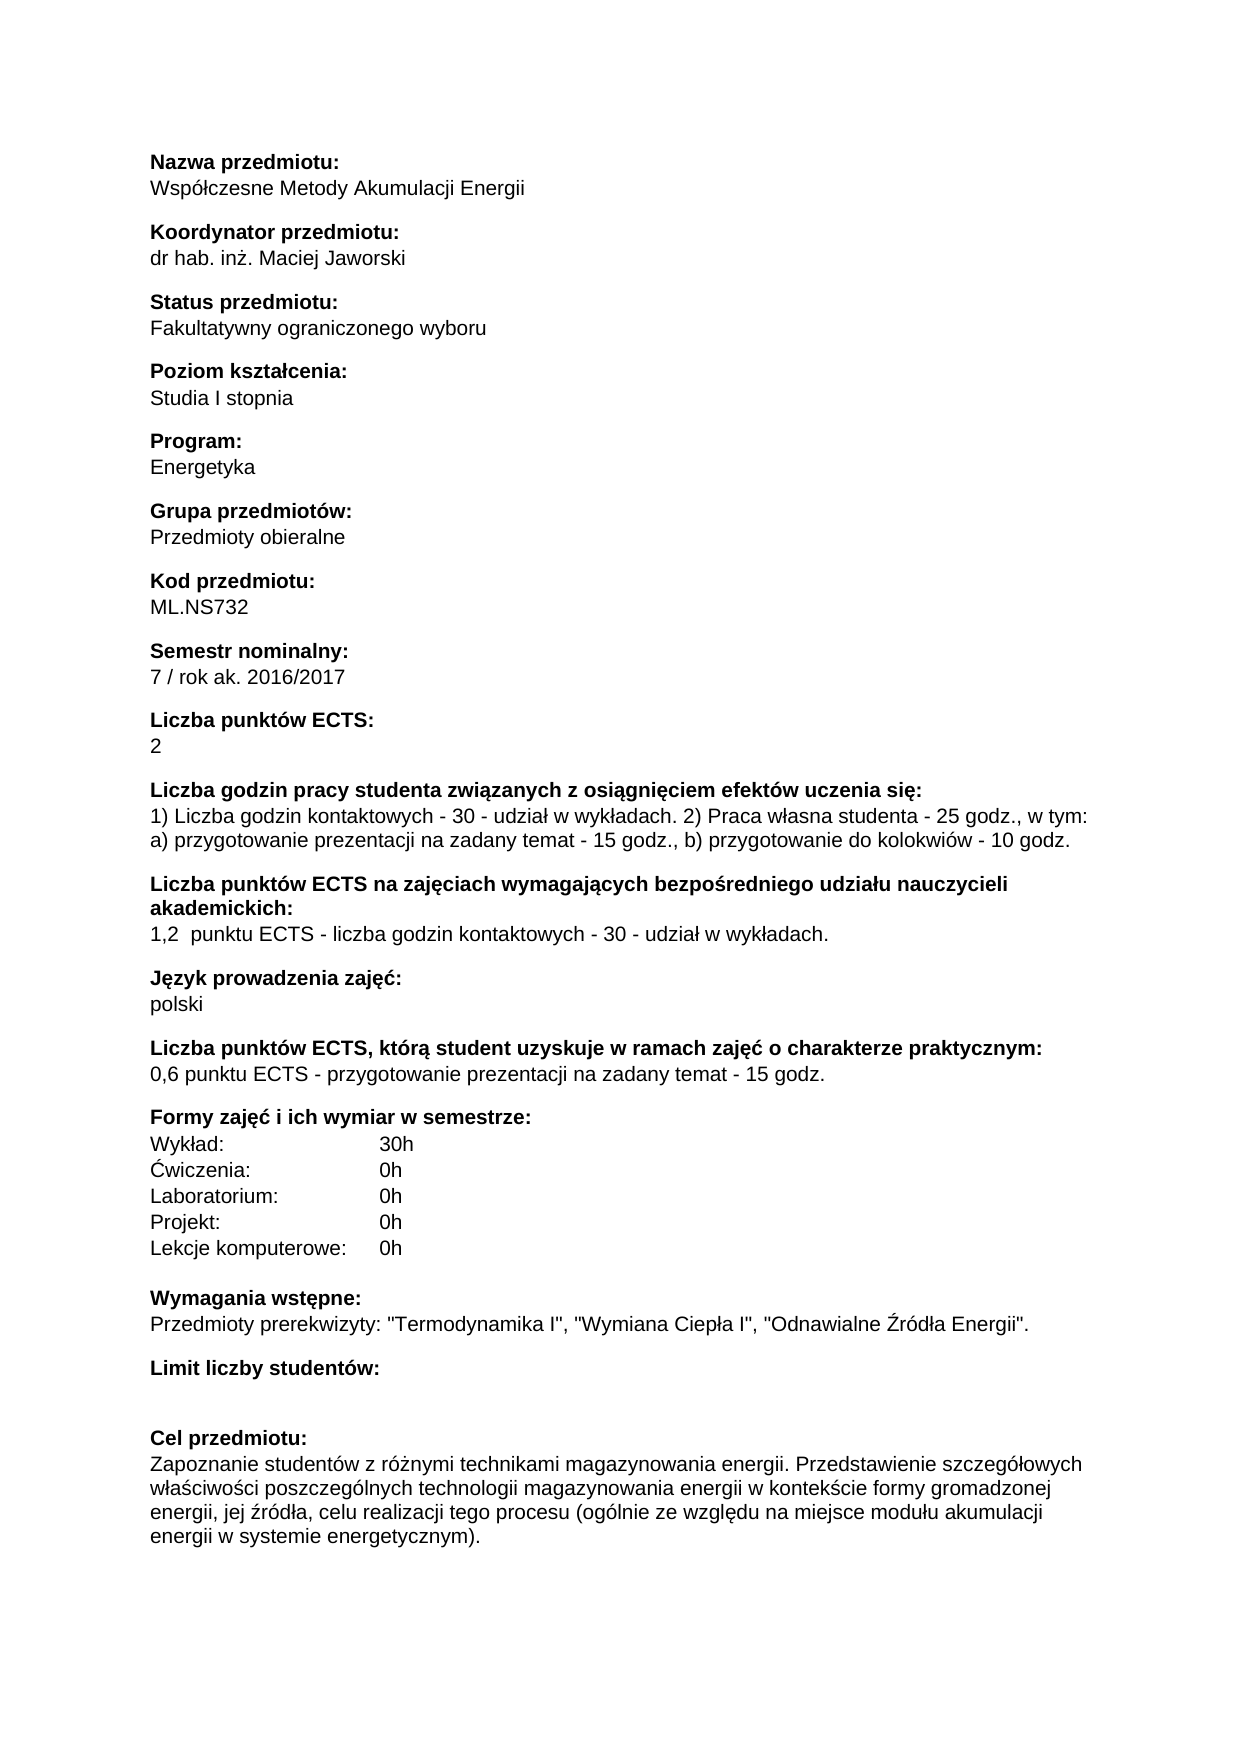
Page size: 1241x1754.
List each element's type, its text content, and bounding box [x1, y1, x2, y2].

text Status przedmiotu: [150, 289, 1090, 313]
text Wymagania wstępne: [150, 1286, 1090, 1310]
table_cell Projekt: [140, 1210, 367, 1234]
text Semestr nominalny: [150, 638, 1090, 662]
text Język prowadzenia zajęć: [150, 966, 1090, 989]
text 1) Liczba godzin kontaktowych - 30 - udział w wykładach. 2) Praca własna studenta - 25 godz., w tym: a) przygotowanie prezentacji na zadany temat - 15 godz., b) przygotowanie do kolokwiów - 10 godz. [150, 804, 1090, 852]
table_header Wykład: [140, 1132, 367, 1156]
text Program: [150, 429, 1090, 453]
text Kod przedmiotu: [150, 569, 1090, 593]
text ML.NS732 [150, 595, 1090, 619]
text 0,6 punktu ECTS - przygotowanie prezentacji na zadany temat - 15 godz. [150, 1061, 1090, 1085]
table_cell 0h [369, 1208, 597, 1234]
text Poziom kształcenia: [150, 359, 1090, 383]
text Studia I stopnia [150, 385, 1090, 409]
table_cell 0h [369, 1156, 597, 1182]
text Grupa przedmiotów: [150, 499, 1090, 523]
text Zapoznanie studentów z różnymi technikami magazynowania energii. Przedstawienie szczegółowych właściwości poszczególnych technologii magazynowania energii w kontekście formy gromadzonej energii, jej źródła, celu realizacji tego procesu (ogólnie ze względu na miejsce modułu akumulacji energii w systemie energetycznym). [150, 1452, 1090, 1547]
text 7 / rok ak. 2016/2017 [150, 664, 1090, 688]
text Liczba punktów ECTS: [150, 708, 1090, 732]
text polski [150, 992, 1090, 1016]
text Współczesne Metody Akumulacji Energii [150, 176, 1090, 200]
text Przedmioty obieralne [150, 525, 1090, 549]
text 1,2 punktu ECTS - liczba godzin kontaktowych - 30 - udział w wykładach. [150, 922, 1090, 946]
text dr hab. inż. Maciej Jaworski [150, 246, 1090, 270]
text Cel przedmiotu: [150, 1426, 1090, 1449]
table_cell Laboratorium: [140, 1184, 367, 1208]
text Fakultatywny ograniczonego wyboru [150, 316, 1090, 339]
text Liczba godzin pracy studenta związanych z osiągnięciem efektów uczenia się: [150, 778, 1090, 802]
text Liczba punktów ECTS, którą student uzyskuje w ramach zajęć o charakterze praktycznym: [150, 1035, 1090, 1059]
text Nazwa przedmiotu: [150, 150, 1090, 174]
text Przedmioty prerekwizyty: "Termodynamika I", "Wymiana Ciepła I", "Odnawialne Źródła Energii". [150, 1312, 1090, 1336]
text Liczba punktów ECTS na zajęciach wymagających bezpośredniego udziału nauczycieli akademickich: [150, 872, 1090, 920]
table_cell Ćwiczenia: [140, 1158, 367, 1182]
table_header 30h [369, 1132, 597, 1156]
text 2 [150, 734, 1090, 758]
table_cell 0h [369, 1234, 597, 1260]
table_cell Lekcje komputerowe: [140, 1236, 367, 1260]
text Formy zajęć i ich wymiar w semestrze: [150, 1105, 1090, 1129]
text Limit liczby studentów: [150, 1356, 1090, 1380]
text Koordynator przedmiotu: [150, 220, 1090, 244]
text Energetyka [150, 455, 1090, 479]
table_cell 0h [369, 1182, 597, 1208]
